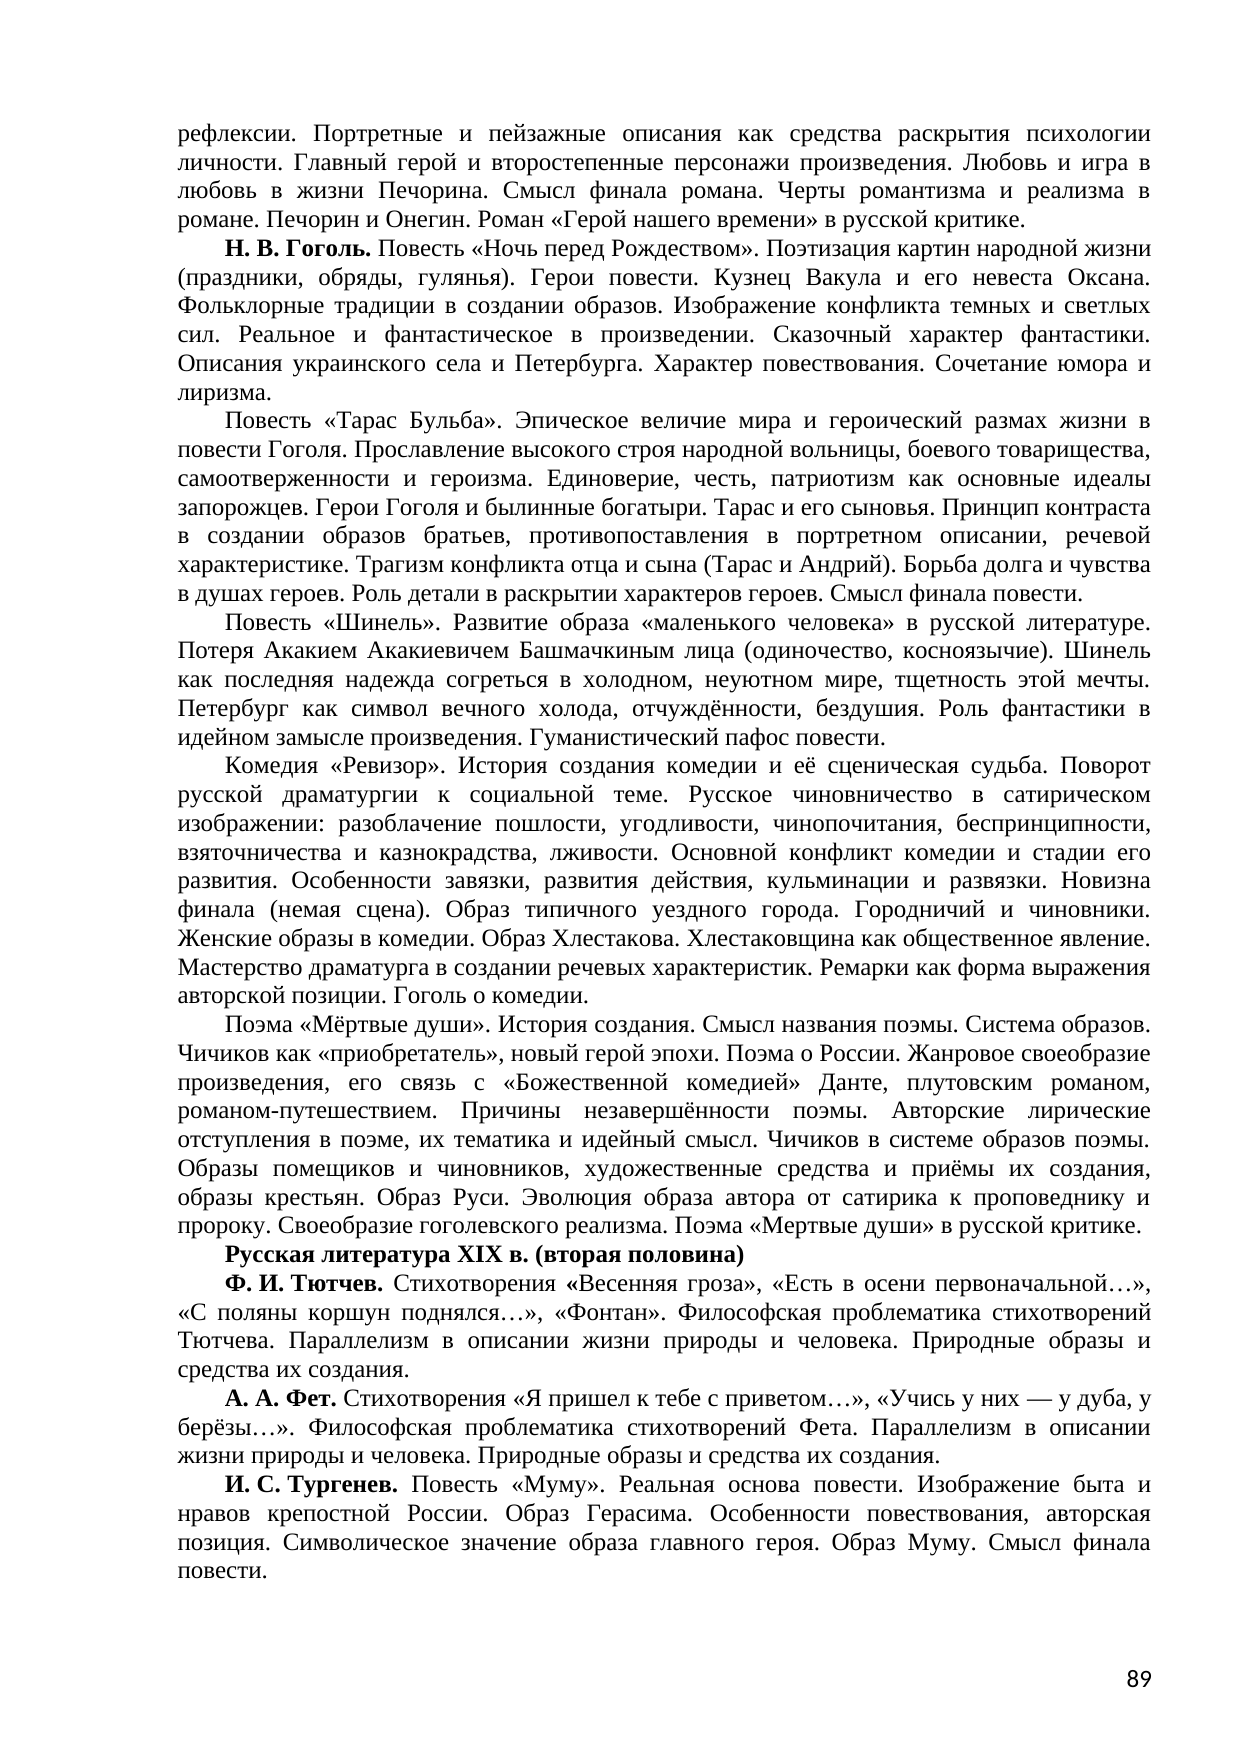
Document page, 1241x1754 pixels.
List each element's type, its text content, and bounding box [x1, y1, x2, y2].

text Поэма «Мёртвые души». История создания. Смысл названия поэмы. Система образов. Чичиков как «приобретатель», новый герой эпохи. Поэма о России. Жанровое своеобразие произведения, его связь с «Божественной комедией» Данте, плутовским романом, романом-путешествием. Причины незавершённости поэмы. Авторские лирические отступления в поэме, их тематика и идейный смысл. Чичиков в системе образов поэмы. Образы помещиков и чиновников, художественные средства и приёмы их создания, образы крестьян. Образ Руси. Эволюция образа автора от сатирика к проповеднику и пророку. Своеобразие гоголевского реализма. Поэма «Мертвые души» в русской критике. [177, 1009, 1152, 1239]
text Русская литература XIX в. (вторая половина) [177, 1239, 1152, 1268]
text И. С. Тургенев. Повесть «Муму». Реальная основа повести. Изображение быта и нравов крепостной России. Образ Герасима. Особенности повествования, авторская позиция. Символическое значение образа главного героя. Образ Муму. Смысл финала повести. [177, 1469, 1152, 1584]
text Н. В. Гоголь. Повесть «Ночь перед Рождеством». Поэтизация картин народной жизни (праздники, обряды, гулянья). Герои повести. Кузнец Вакула и его невеста Оксана. Фольклорные традиции в создании образов. Изображение конфликта темных и светлых сил. Реальное и фантастическое в произведении. Сказочный характер фантастики. Описания украинского села и Петербурга. Характер повествования. Сочетание юмора и лиризма. [177, 233, 1152, 406]
text Комедия «Ревизор». История создания комедии и её сценическая судьба. Поворот русской драматургии к социальной теме. Русское чиновничество в сатирическом изображении: разоблачение пошлости, угодливости, чинопочитания, беспринципности, взяточничества и казнокрадства, лживости. Основной конфликт комедии и стадии его развития. Особенности завязки, развития действия, кульминации и развязки. Новизна финала (немая сцена). Образ типичного уездного города. Городничий и чиновники. Женские образы в комедии. Образ Хлестакова. Хлестаковщина как общественное явление. Мастерство драматурга в создании речевых характеристик. Ремарки как форма выражения авторской позиции. Гоголь о комедии. [177, 751, 1152, 1009]
text Повесть «Тарас Бульба». Эпическое величие мира и героический размах жизни в повести Гоголя. Прославление высокого строя народной вольницы, боевого товарищества, самоотверженности и героизма. Единоверие, честь, патриотизм как основные идеалы запорожцев. Герои Гоголя и былинные богатыри. Тарас и его сыновья. Принцип контраста в создании образов братьев, противопоставления в портретном описании, речевой характеристике. Трагизм конфликта отца и сына (Тарас и Андрий). Борьба долга и чувства в душах героев. Роль детали в раскрытии характеров героев. Смысл финала повести. [177, 406, 1152, 607]
text Повесть «Шинель». Развитие образа «маленького человека» в русской литературе. Потеря Акакием Акакиевичем Башмачкиным лица (одиночество, косноязычие). Шинель как последняя надежда согреться в холодном, неуютном мире, тщетность этой мечты. Петербург как символ вечного холода, отчуждённости, бездушия. Роль фантастики в идейном замысле произведения. Гуманистический пафос повести. [177, 607, 1152, 751]
text А. А. Фет. Стихотворения «Я пришел к тебе с приветом…», «Учись у них — у дуба, у берёзы…». Философская проблематика стихотворений Фета. Параллелизм в описании жизни природы и человека. Природные образы и средства их создания. [177, 1383, 1152, 1469]
text Ф. И. Тютчев. Стихотворения «Весенняя гроза», «Есть в осени первоначальной…», «С поляны коршун поднялся…», «Фонтан». Философская проблематика стихотворений Тютчева. Параллелизм в описании жизни природы и человека. Природные образы и средства их создания. [177, 1268, 1152, 1383]
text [177, 118, 1152, 233]
